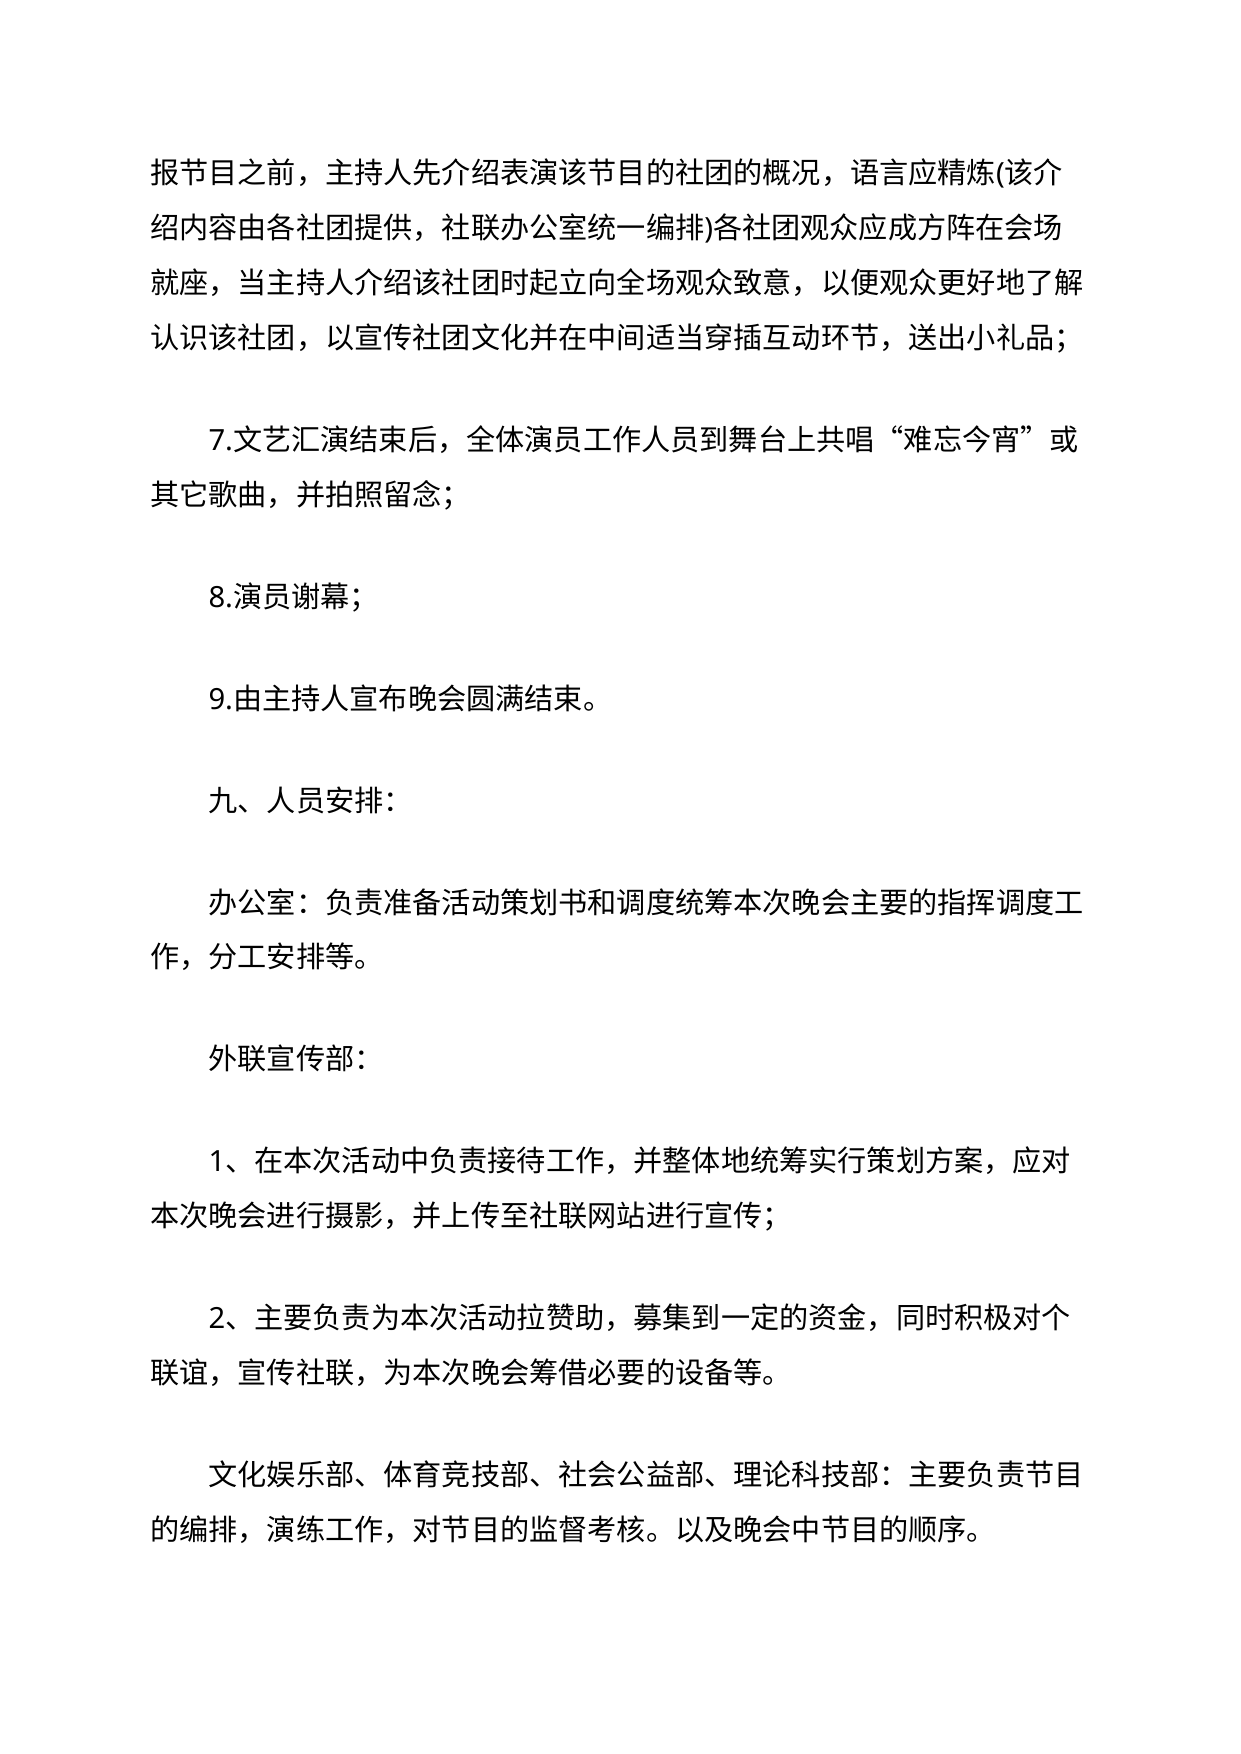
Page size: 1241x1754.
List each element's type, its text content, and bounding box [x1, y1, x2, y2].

text 2、主要负责为本次活动拉赞助，募集到一定的资金，同时积极对个联谊，宣传社联，为本次晚会筹借必要的设备等。 [150, 1294, 1090, 1392]
text 文化娱乐部、体育竞技部、社会公益部、理论科技部：主要负责节目的编排，演练工作，对节目的监督考核。以及晚会中节目的顺序。 [150, 1451, 1090, 1548]
text 办公室：负责准备活动策划书和调度统筹本次晚会主要的指挥调度工作，分工安排等。 [150, 879, 1090, 976]
text 8.演员谢幕； [150, 573, 1090, 616]
text 7.文艺汇演结束后，全体演员工作人员到舞台上共唱“难忘今宵”或其它歌曲，并拍照留念； [150, 417, 1090, 514]
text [150, 150, 1090, 357]
text 1、在本次活动中负责接待工作，并整体地统筹实行策划方案，应对本次晚会进行摄影，并上传至社联网站进行宣传； [150, 1138, 1090, 1235]
text 九、人员安排： [150, 777, 1090, 820]
text 外联宣传部： [150, 1036, 1090, 1078]
text 9.由主持人宣布晚会圆满结束。 [150, 675, 1090, 718]
